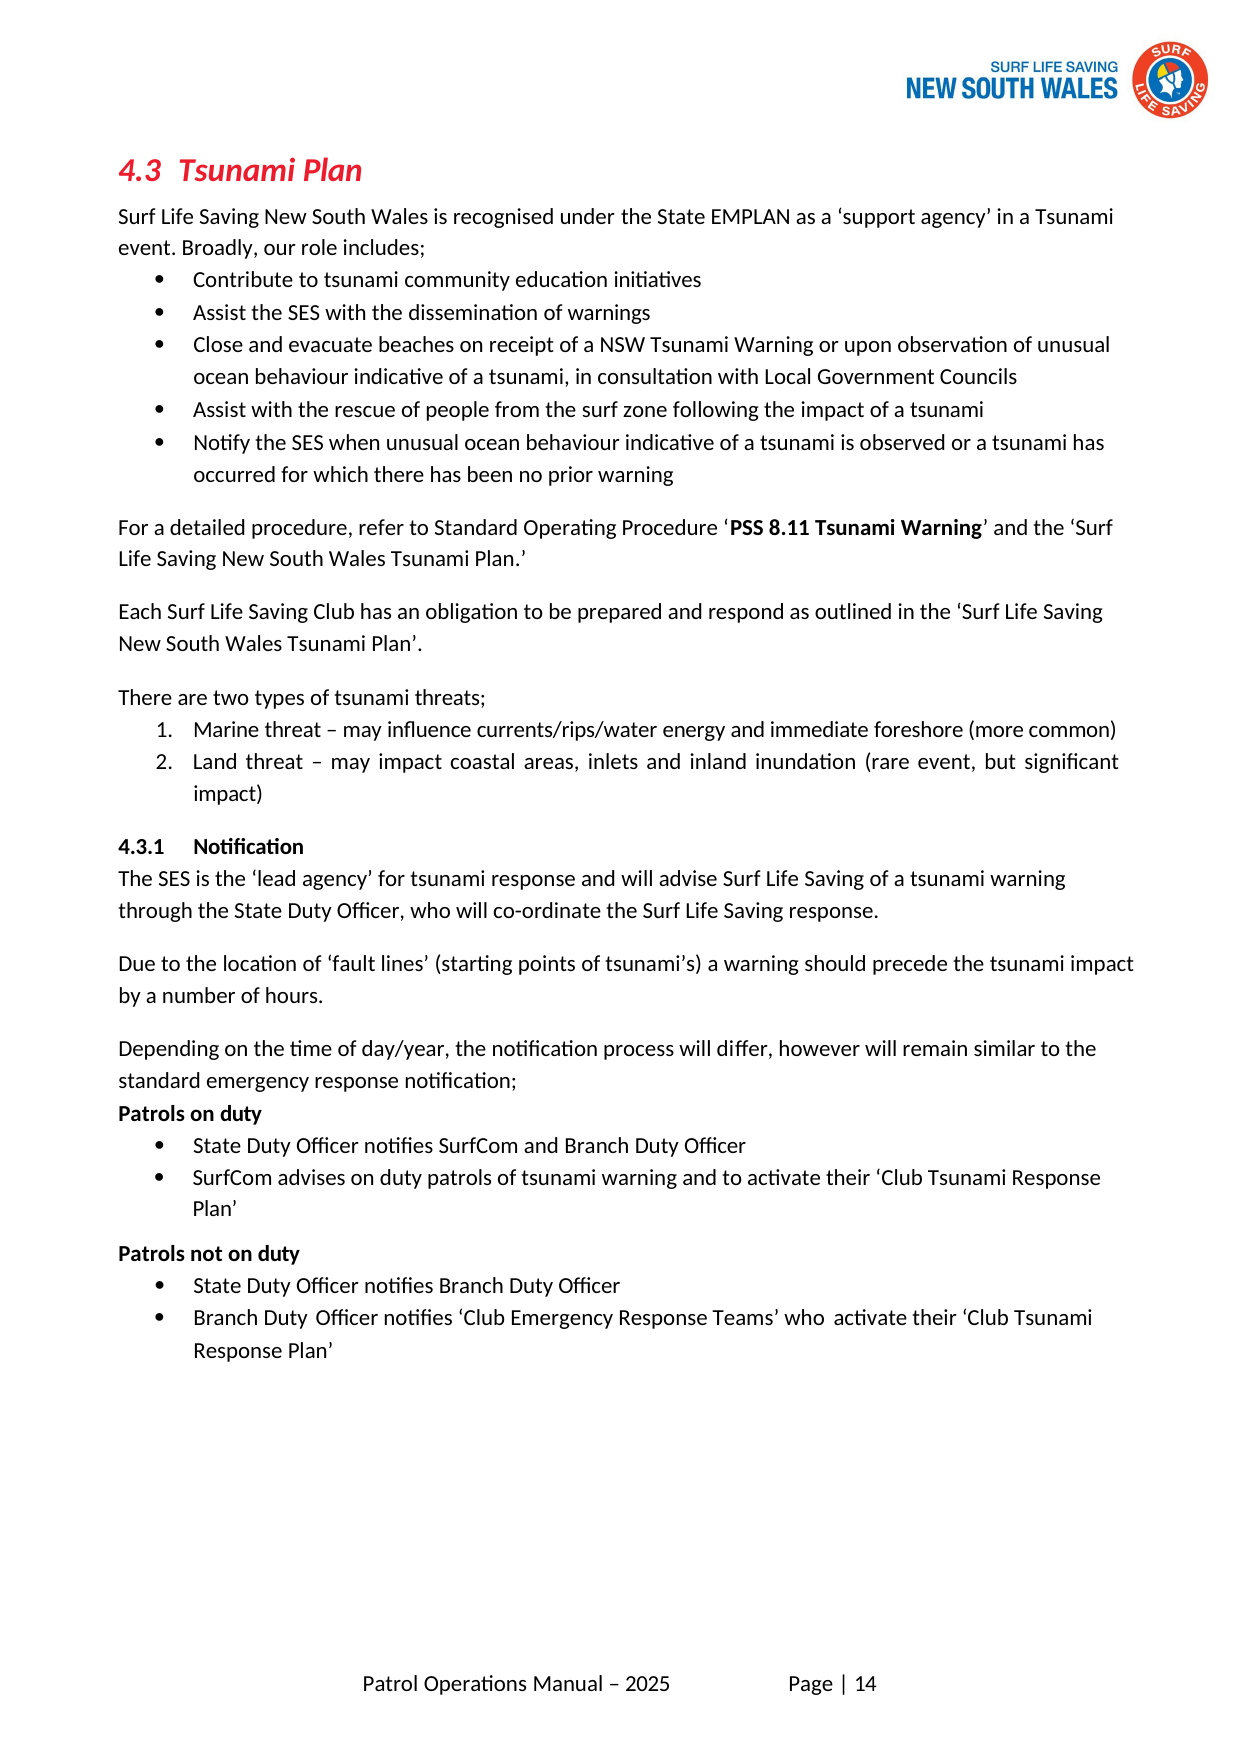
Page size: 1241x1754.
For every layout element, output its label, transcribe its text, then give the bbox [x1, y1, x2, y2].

subtitle Due to the location of ‘fault lines’ (starting points of tsunami’s) a warning should precede the tsunami impact by a number of hours. [118, 949, 1136, 1009]
subtitle Surf Life Saving New South Wales is recognised under the State EMPLAN as a ‘support agency’ in a Tsunami event. Broadly, our role includes; [118, 202, 1136, 261]
picture [902, 34, 1214, 123]
text Patrols on duty [118, 1099, 1223, 1127]
subtitle State Duty Officer notifies Branch Duty Officer [156, 1271, 1223, 1299]
subtitle Contribute to tsunami community education initiatives [155, 265, 1223, 293]
subtitle Assist with the rescue of people from the surf zone following the impact of a tsunami [155, 394, 1223, 423]
subtitle Marine threat – may influence currents/rips/water energy and immediate foreshore (more common) [156, 715, 1223, 743]
subtitle Tsunami Plan [118, 149, 1223, 189]
subtitle Notify the SES when unusual ocean behaviour indicative of a tsunami is observed or a tsunami has occurred for which there has been no prior warning [155, 428, 1123, 488]
subtitle The SES is the ‘lead agency’ for tsunami response and will advise Surf Life Saving of a tsunami warning through the State Duty Officer, who will co-ordinate the Surf Life Saving response. [118, 864, 1136, 924]
subtitle Land threat – may impact coastal areas, inlets and inland inundation (rare event, but significant impact) [155, 747, 1123, 807]
subtitle Assist the SES with the dissemination of warnings [155, 298, 1223, 326]
subtitle Depending on the time of day/year, the notification process will differ, however will remain similar to the standard emergency response notification; [118, 1034, 1116, 1094]
subtitle Notification [118, 832, 1223, 860]
subtitle Each Surf Life Saving Club has an obligation to be prepared and respond as outlined in the ‘Surf Life Saving New South Wales Tsunami Plan’. [118, 597, 1116, 657]
subtitle Branch Duty Officer notifies ‘Club Emergency Response Teams’ who activate their ‘Club Tsunami Response Plan’ [155, 1303, 1123, 1364]
text Patrols not on duty [118, 1239, 1223, 1267]
subtitle Close and evacuate beaches on receipt of a NSW Tsunami Warning or upon observation of unusual ocean behaviour indicative of a tsunami, in consultation with Local Government Councils [155, 330, 1122, 390]
subtitle State Duty Officer notifies SurfCom and Branch Duty Officer [155, 1131, 1223, 1159]
subtitle SurfCom advises on duty patrols of tsunami warning and to activate their ‘Club Tsunami Response Plan’ [155, 1163, 1122, 1223]
subtitle For a detailed procedure, refer to Standard Operating Procedure ‘PSS 8.11 Tsunami Warning’ and the ‘Surf Life Saving New South Wales Tsunami Plan.’ [118, 513, 1116, 573]
subtitle There are two types of tsunami threats; [118, 683, 1223, 711]
